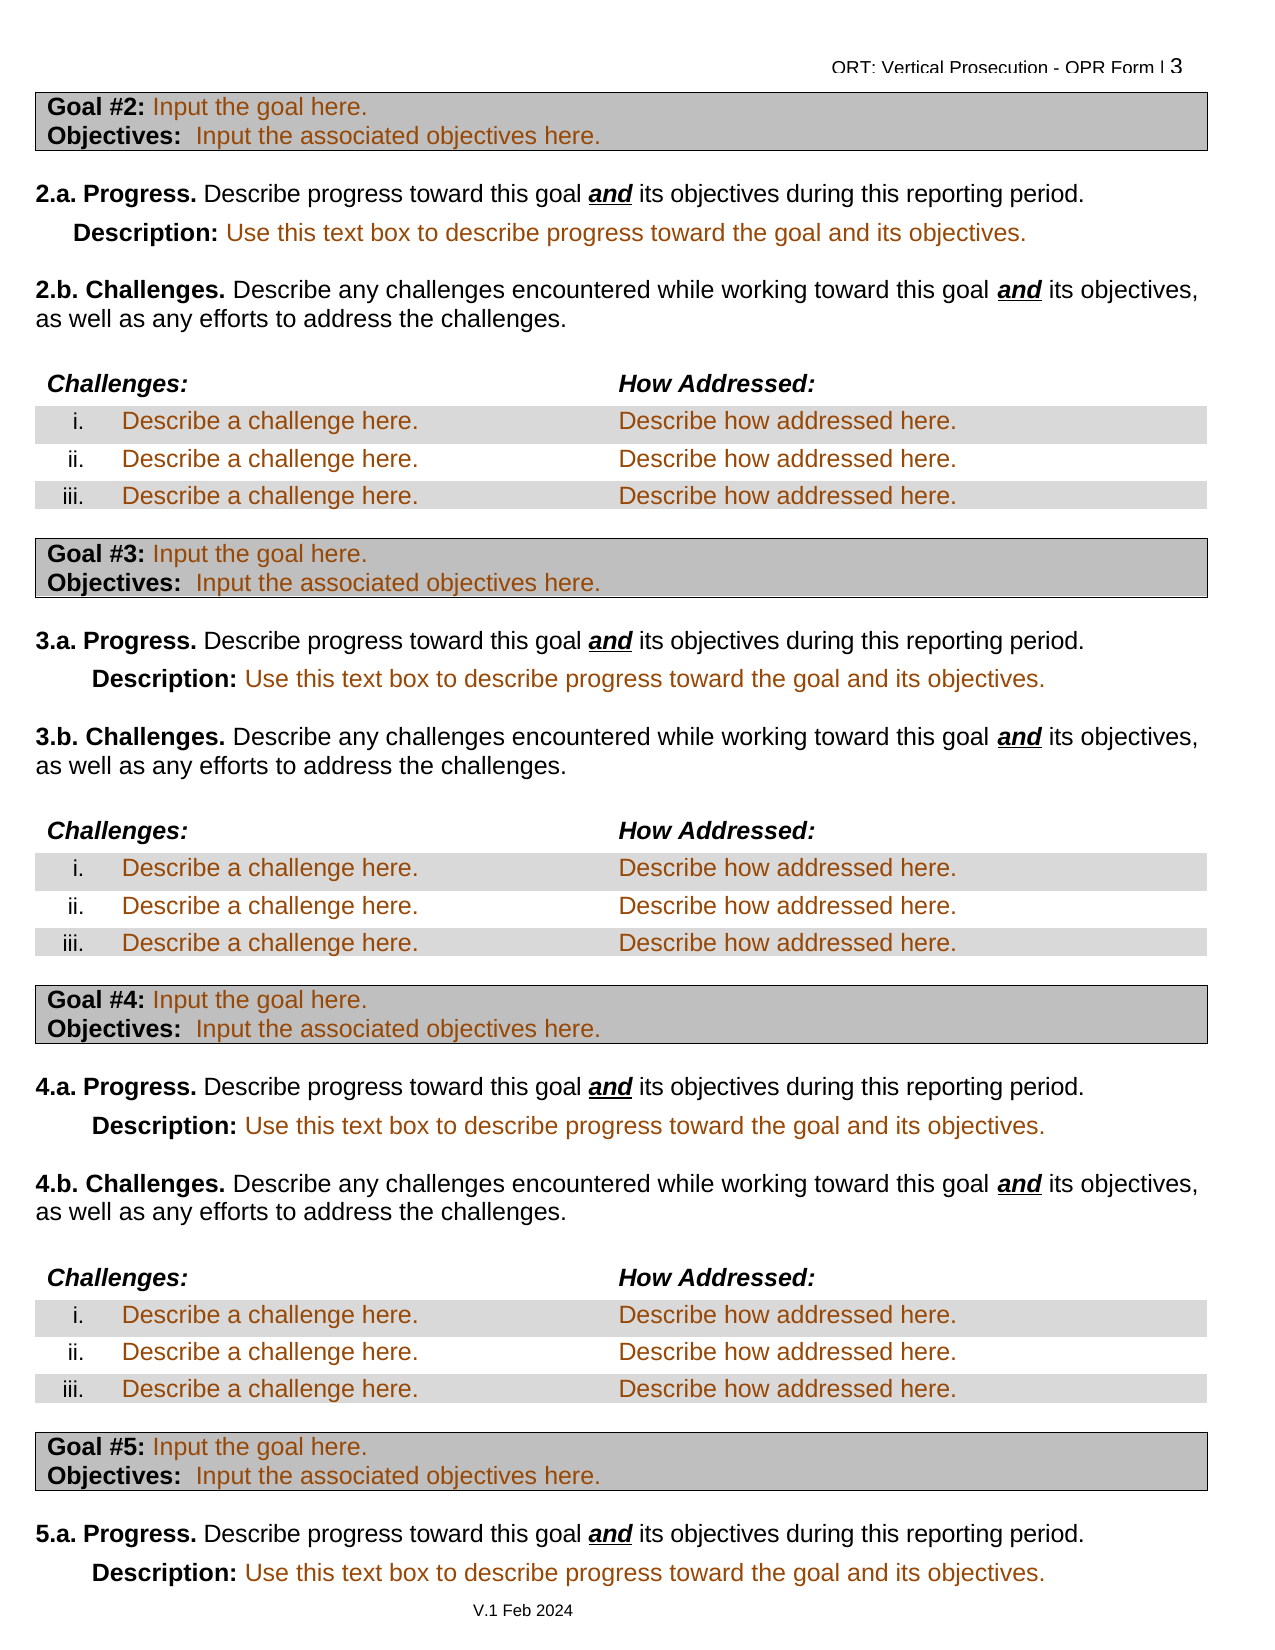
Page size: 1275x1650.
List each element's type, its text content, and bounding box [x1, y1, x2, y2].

table_cell [607, 406, 1207, 444]
table_cell [607, 928, 1207, 956]
table_cell [35, 481, 607, 509]
table_cell [35, 1374, 607, 1403]
table_header How Addressed: [607, 1255, 1207, 1300]
text Description: [92, 664, 1207, 693]
text 3.a. Progress. Describe progress toward this goal and its objectives during this reporting period. [35, 626, 1210, 654]
text 5.a. Progress. Describe progress toward this goal and its objectives during this reporting period. [35, 1519, 1210, 1548]
text Description: [92, 1111, 1207, 1139]
table_header Challenges: [35, 361, 607, 406]
text 2.b. Challenges. Describe any challenges encountered while working toward this goal and its objectives, as well as any efforts to address the challenges. [35, 275, 1207, 333]
table_cell [35, 444, 607, 481]
table_header Goal #3: Objectives: [36, 539, 1207, 596]
table_cell [35, 853, 607, 891]
table_cell [607, 1338, 1207, 1374]
table_cell [35, 1338, 607, 1374]
text Description: [73, 217, 1207, 246]
table_cell [607, 1374, 1207, 1403]
table_cell [607, 1300, 1207, 1337]
table_cell [607, 891, 1207, 927]
table_header Goal #2: Objectives: [36, 93, 1207, 150]
table_cell [607, 853, 1207, 891]
table_header How Addressed: [607, 808, 1207, 853]
text Description: [92, 1557, 1207, 1586]
table_cell [35, 891, 607, 927]
table_header Challenges: [35, 808, 607, 853]
table_header How Addressed: [607, 361, 1207, 406]
text 3.b. Challenges. Describe any challenges encountered while working toward this goal and its objectives, as well as any efforts to address the challenges. [35, 722, 1207, 779]
table_header Goal #5: Objectives: [36, 1433, 1207, 1490]
text 4.a. Progress. Describe progress toward this goal and its objectives during this reporting period. [35, 1072, 1210, 1101]
table_cell [607, 444, 1207, 481]
text 4.b. Challenges. Describe any challenges encountered while working toward this goal and its objectives, as well as any efforts to address the challenges. [35, 1168, 1207, 1226]
table_header Challenges: [35, 1255, 607, 1300]
table_cell [607, 481, 1207, 509]
table_header Goal #4: Objectives: [36, 986, 1207, 1043]
text 2.a. Progress. Describe progress toward this goal and its objectives during this reporting period. [35, 179, 1210, 208]
table_cell [35, 406, 607, 444]
table_cell [35, 1300, 607, 1337]
table_cell [35, 928, 607, 956]
